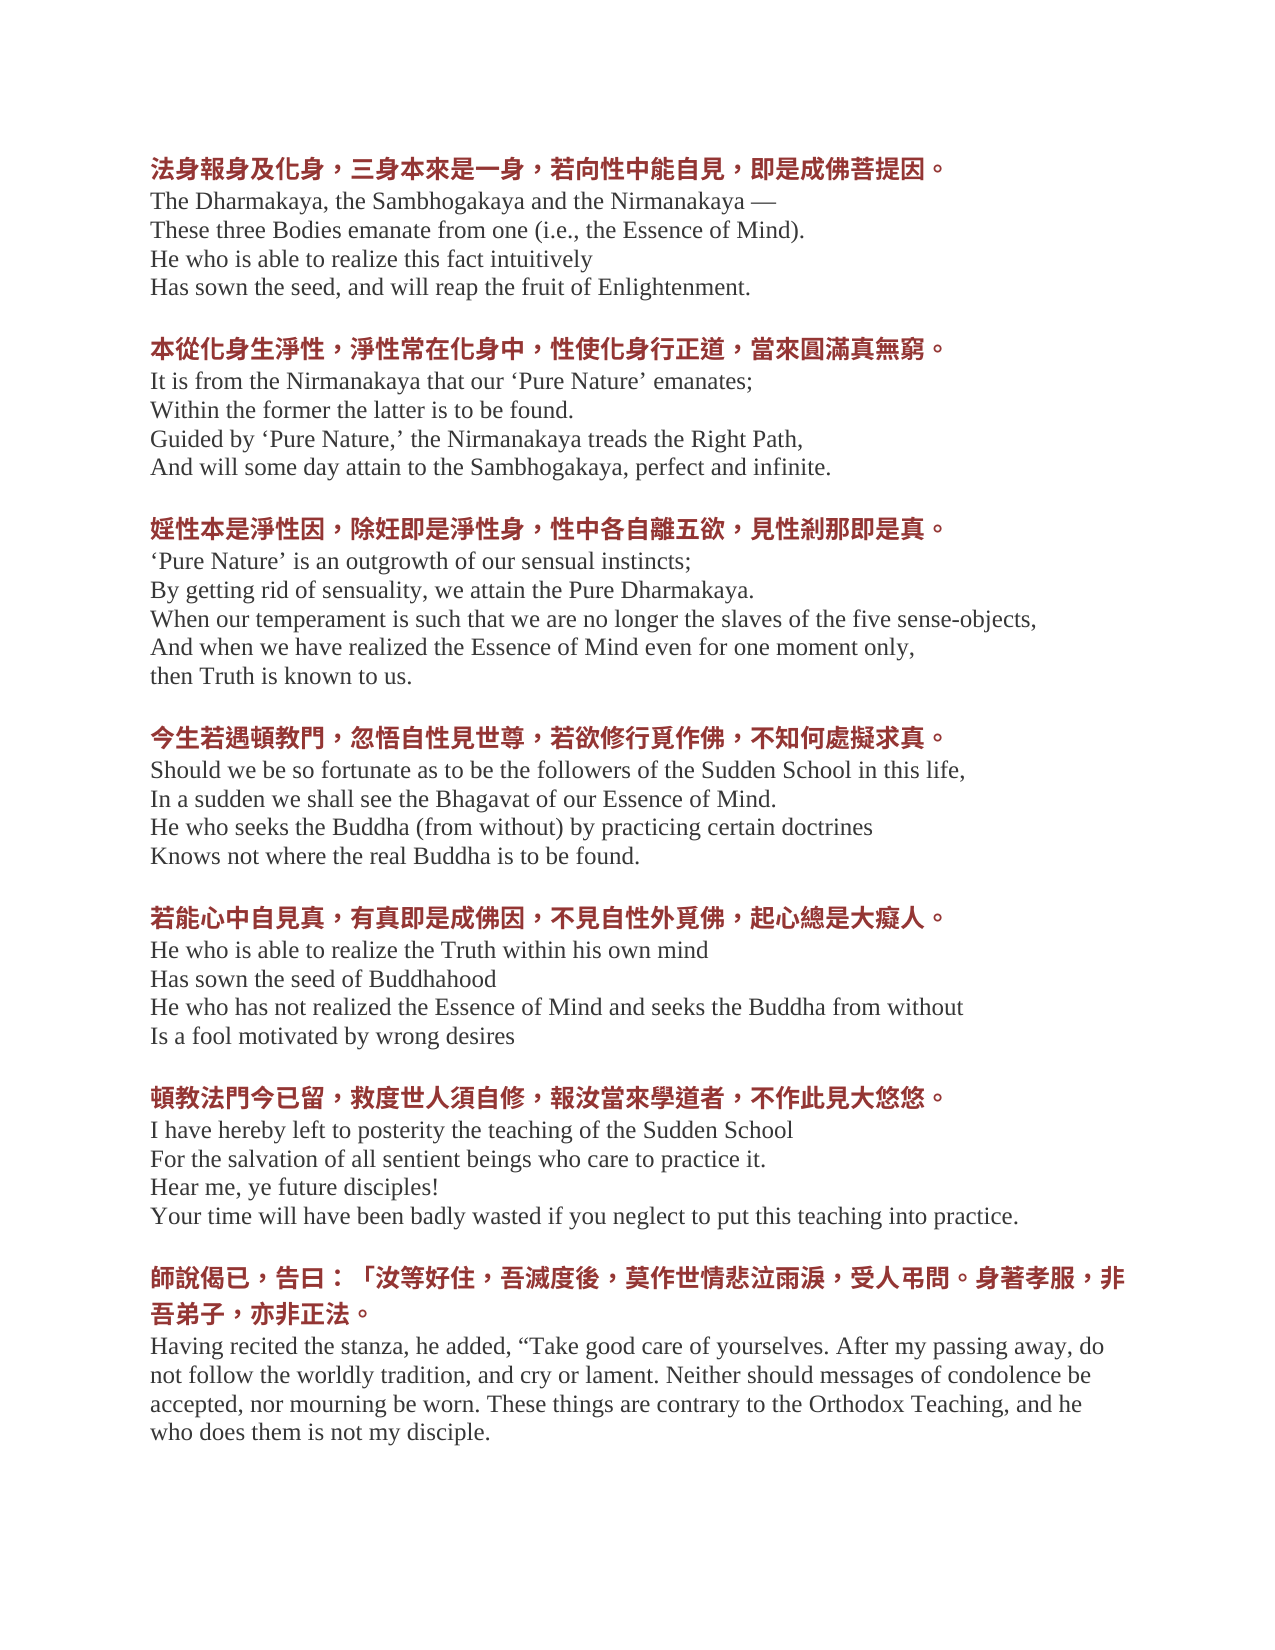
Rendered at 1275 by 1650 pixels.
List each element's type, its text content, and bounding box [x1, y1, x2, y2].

text 師說偈已，告曰：「汝等好住，吾滅度後，莫作世情悲泣雨淚，受人弔問。身著孝服，非吾弟子，亦非正法。 Having recited the stanza, he added, “Take good care of yourselves. After my passing away, do not follow the worldly tradition, and cry or lament. Neither should messages of condolence be accepted, nor mourning be worn. These things are contrary to the Orthodox Teaching, and he who does them is not my disciple. [150, 1259, 1125, 1446]
text 若能心中自見真，有真即是成佛因，不見自性外覓佛，起心總是大癡人。 He who is able to realize the Truth within his own mind Has sown the seed of Buddhahood He who has not realized the Essence of Mind and seeks the Buddha from without Is a fool motivated by wrong desires [150, 899, 1125, 1050]
text 本從化身生淨性，淨性常在化身中，性使化身行正道，當來圓滿真無窮。 [150, 330, 1125, 366]
text 今生若遇頓教門，忽悟自性見世尊，若欲修行覓作佛，不知何處擬求真。 Should we be so fortunate as to be the followers of the Sudden School in this life, In a sudden we shall see the Bhagavat of our Essence of Mind. He who seeks the Buddha (from without) by practicing certain doctrines Knows not where the real Buddha is to be found. [150, 719, 1125, 870]
text 頓教法門今已留，救度世人須自修，報汝當來學道者，不作此見大悠悠。 I have hereby left to posterity the teaching of the Sudden School For the salvation of all sentient beings who care to practice it. Hear me, ye future disciples! Your time will have been badly wasted if you neglect to put this teaching into practice. [150, 1079, 1125, 1230]
text 法身報身及化身，三身本來是一身，若向性中能自見，即是成佛菩提因。 The Dharmakaya, the Sambhogakaya and the Nirmanakaya — These three Bodies emanate from one (i.e., the Essence of Mind). He who is able to realize this fact intuitively Has sown the seed, and will reap the fruit of Enlightenment. [150, 150, 1125, 301]
text then Truth is known to us. [150, 661, 1125, 690]
text 婬性本是淨性因，除妊即是淨性身，性中各自離五欲，見性剎那即是真。 ‘Pure Nature’ is an outgrowth of our sensual instincts; By getting rid of sensuality, we attain the Pure Dharmakaya. When our temperament is such that we are no longer the slaves of the five sense-objects, And when we have realized the Essence of Mind even for one moment only, [150, 510, 1125, 661]
text It is from the Nirmanakaya that our ‘Pure Nature’ emanates; Within the former the latter is to be found. Guided by ‘Pure Nature,’ the Nirmanakaya treads the Right Path, And will some day attain to the Sambhogakaya, perfect and infinite. [150, 366, 1125, 481]
